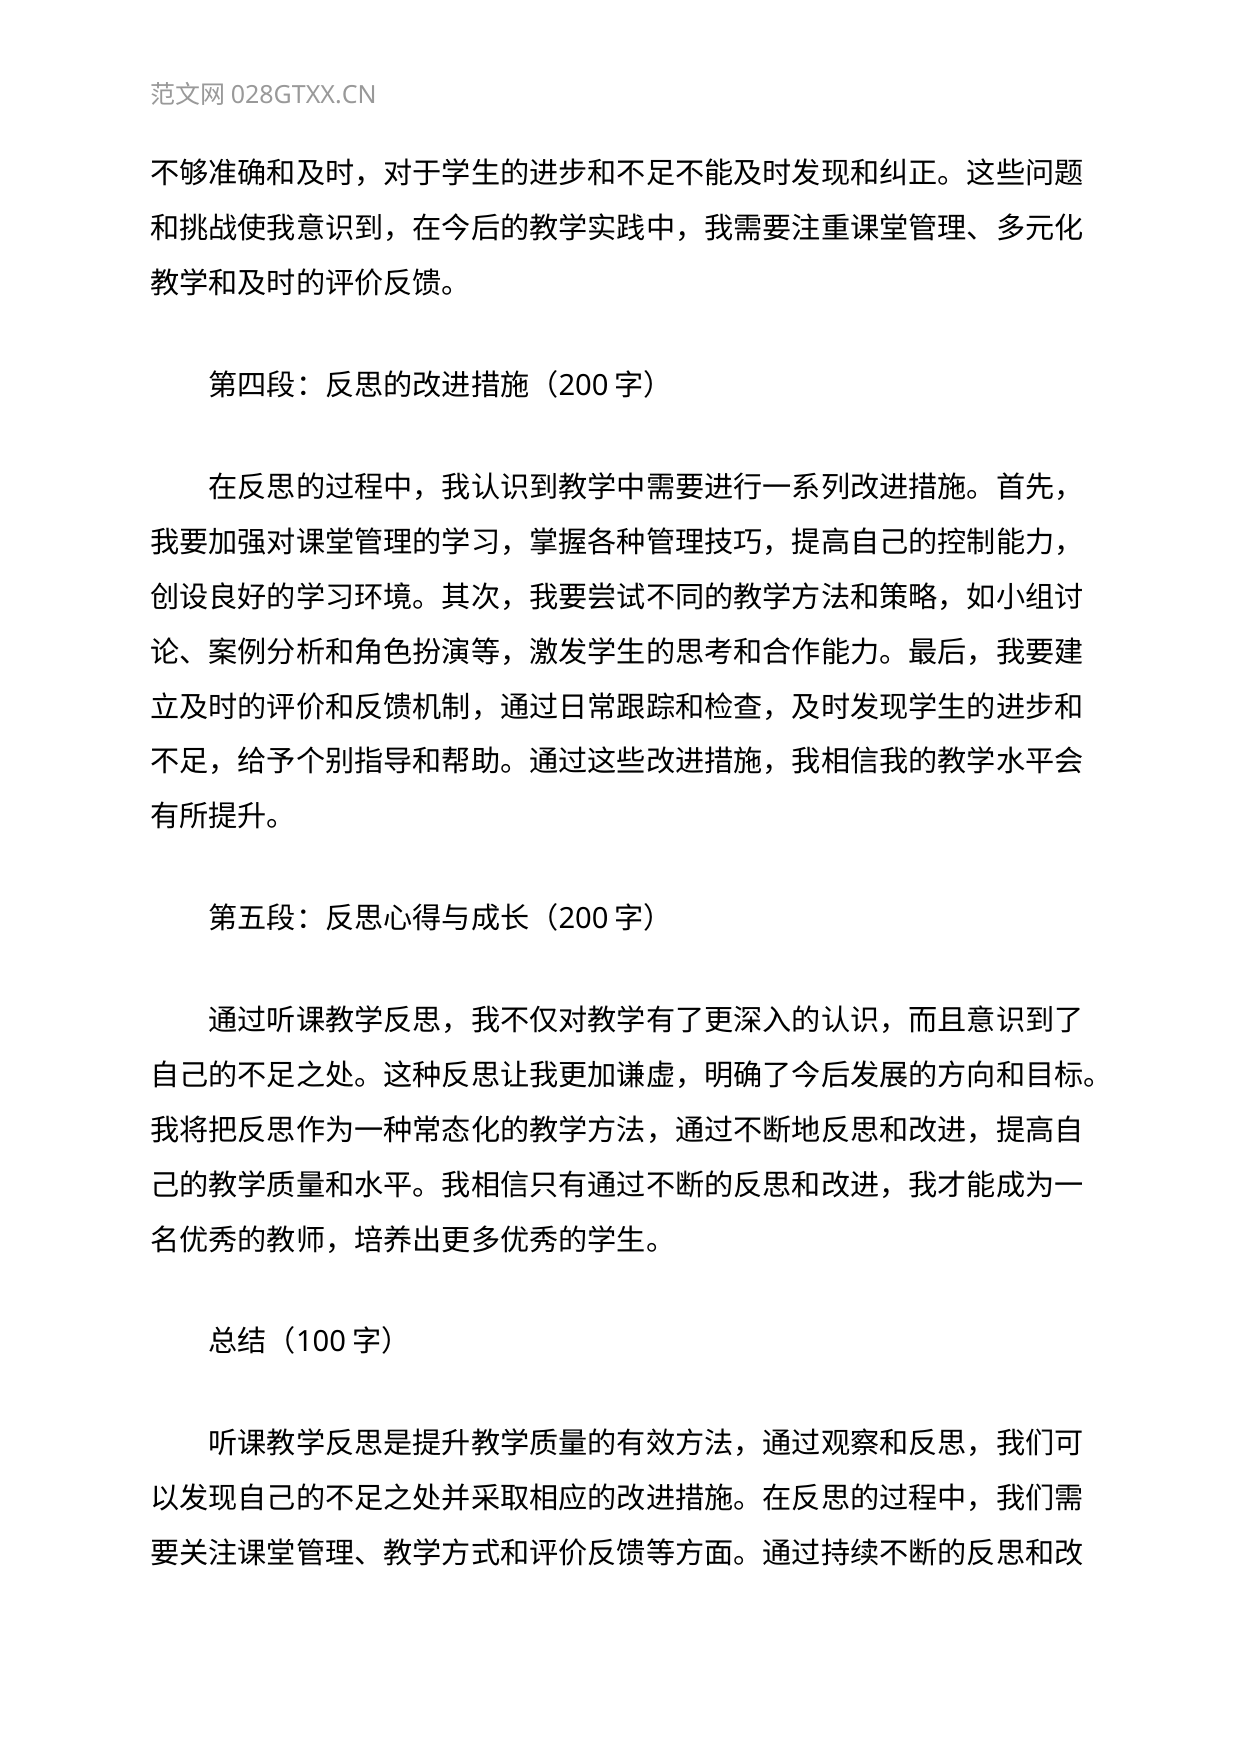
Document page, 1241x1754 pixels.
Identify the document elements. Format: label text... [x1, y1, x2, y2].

text 通过听课教学反思，我不仅对教学有了更深入的认识，而且意识到了自己的不足之处。这种反思让我更加谦虚，明确了今后发展的方向和目标。我将把反思作为一种常态化的教学方法，通过不断地反思和改进，提高自己的教学质量和水平。我相信只有通过不断的反思和改进，我才能成为一名优秀的教师，培养出更多优秀的学生。 [150, 997, 1090, 1258]
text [150, 1420, 1090, 1572]
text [150, 150, 1090, 302]
text 总结（100字） [150, 1318, 1090, 1360]
text 在反思的过程中，我认识到教学中需要进行一系列改进措施。首先，我要加强对课堂管理的学习，掌握各种管理技巧，提高自己的控制能力，创设良好的学习环境。其次，我要尝试不同的教学方法和策略，如小组讨论、案例分析和角色扮演等，激发学生的思考和合作能力。最后，我要建立及时的评价和反馈机制，通过日常跟踪和检查，及时发现学生的进步和不足，给予个别指导和帮助。通过这些改进措施，我相信我的教学水平会有所提升。 [150, 463, 1090, 835]
text 第四段：反思的改进措施（200字） [150, 362, 1090, 404]
text 第五段：反思心得与成长（200字） [150, 895, 1090, 937]
